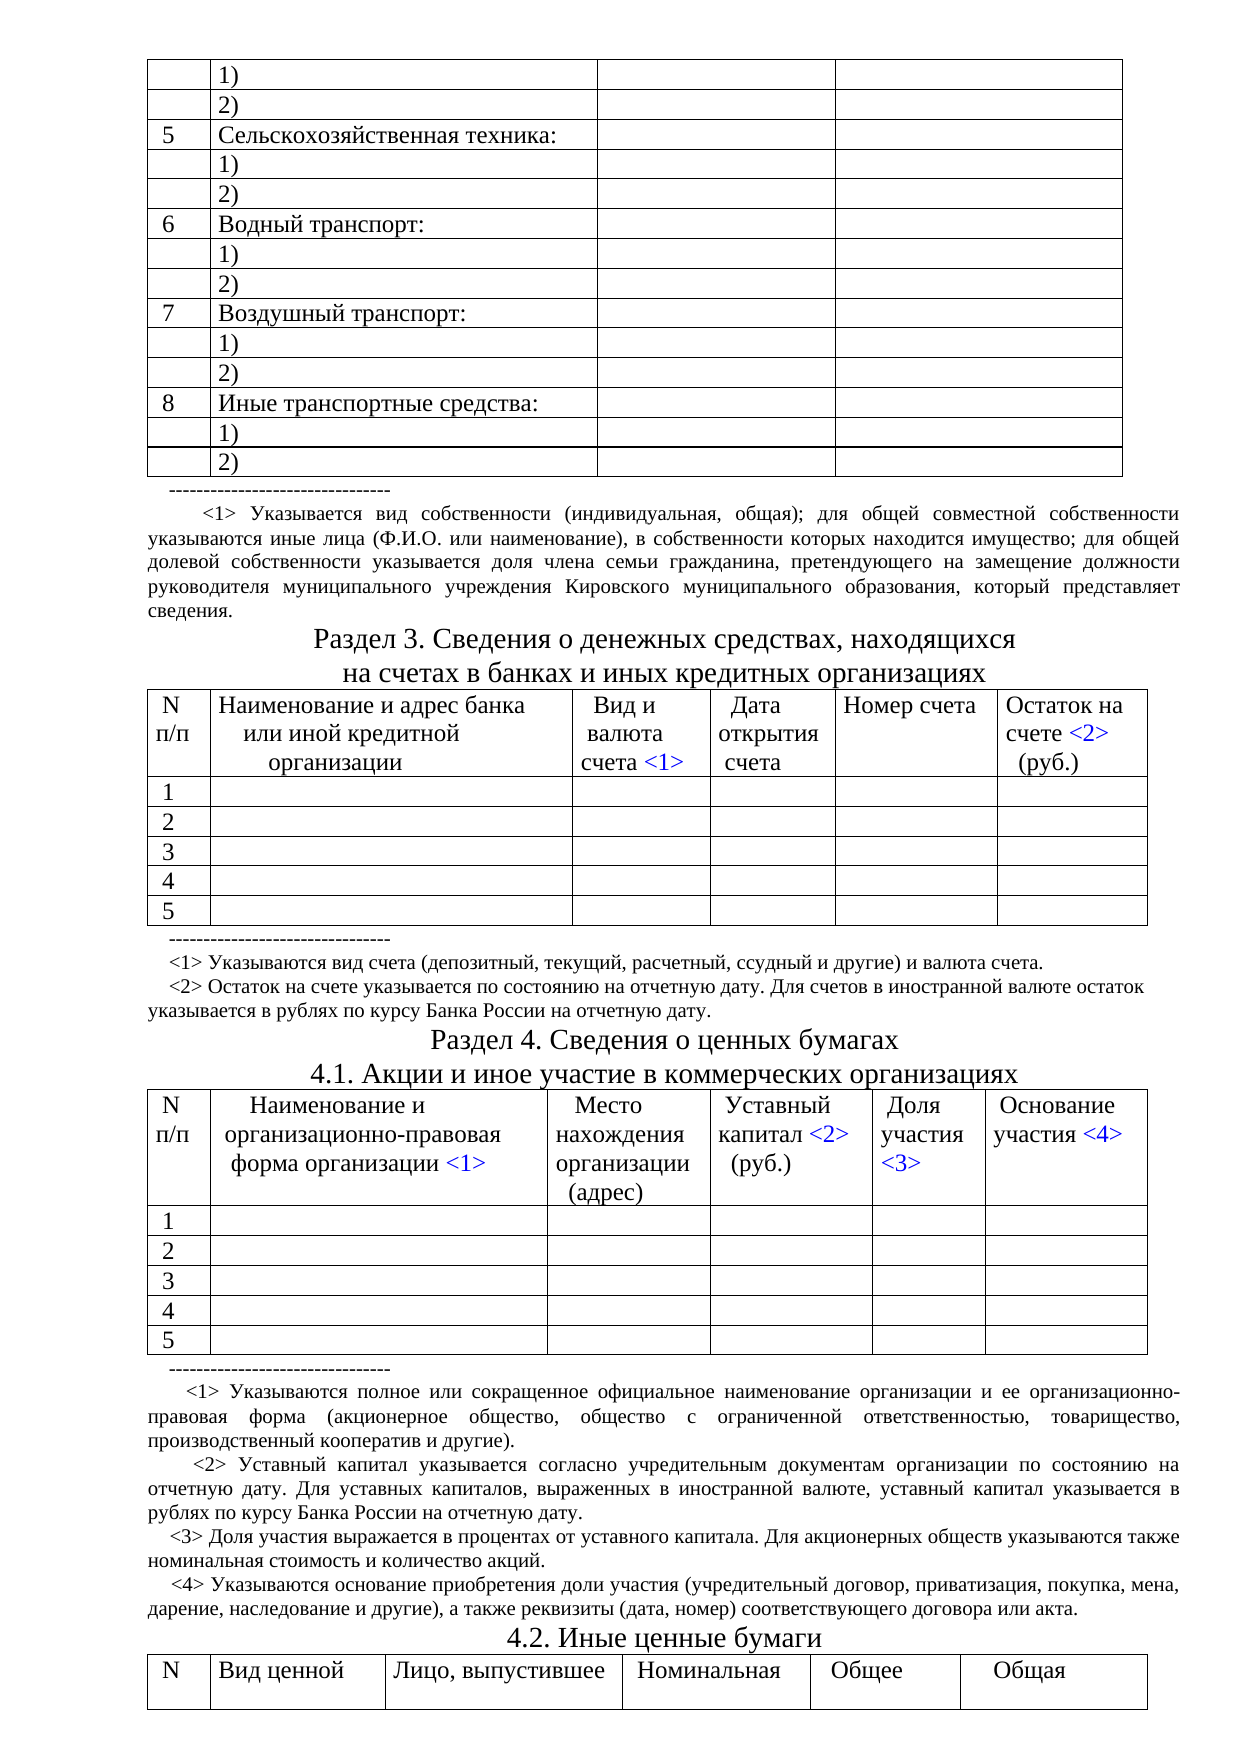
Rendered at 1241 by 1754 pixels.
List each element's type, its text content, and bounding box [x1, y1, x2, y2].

table_cell [711, 1326, 872, 1354]
table_cell [548, 1206, 710, 1235]
table_cell [836, 60, 1122, 89]
table_cell [998, 837, 1147, 865]
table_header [623, 1655, 810, 1708]
table_cell [148, 239, 210, 268]
table_cell [836, 837, 997, 865]
table_cell [548, 1326, 710, 1354]
table_cell 1) [211, 60, 597, 89]
text <1> Указываются полное или сокращенное официальное наименование организации и ее организационно-правовая форма (акционерное общество, общество с ограниченной ответственностью, товарищество, производственный кооператив и другие). [148, 1379, 1181, 1452]
table_cell [148, 328, 210, 357]
table_cell Иные транспортные средства: [211, 388, 597, 417]
table_cell [148, 60, 210, 89]
table_cell [573, 807, 710, 836]
table_cell [148, 358, 210, 387]
table_cell [573, 896, 710, 925]
table_cell [998, 866, 1147, 895]
table_header N п/п [148, 1655, 210, 1708]
table_cell 2) [211, 448, 597, 476]
table_cell [573, 866, 710, 895]
table_cell [598, 299, 835, 327]
table_cell [836, 807, 997, 836]
table_cell 5 [148, 896, 210, 925]
table_cell [836, 358, 1122, 387]
table_cell [211, 1326, 547, 1354]
text <1> Указывается вид собственности (индивидуальная, общая); для общей совместной собственности указываются иные лица (Ф.И.О. или наименование), в собственности которых находится имущество; для общей долевой собственности указывается доля члена семьи гражданина, претендующего на замещение должности руководителя муниципального учреждения Кировского муниципального образования, который представляет сведения. [148, 501, 1181, 622]
table_cell [211, 807, 572, 836]
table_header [386, 1655, 622, 1708]
table_cell [573, 777, 710, 806]
table_cell [598, 269, 835, 297]
table_cell 1) [211, 239, 597, 268]
table_cell 2) [211, 179, 597, 208]
text Раздел 4. Сведения о ценных бумагах [148, 1022, 1181, 1056]
table_cell [836, 150, 1122, 178]
table_cell [986, 1266, 1147, 1295]
table_cell [998, 777, 1147, 806]
table_cell [836, 209, 1122, 238]
table_cell [986, 1296, 1147, 1324]
text <2> Уставный капитал указывается согласно учредительным документам организации по состоянию на отчетную дату. Для уставных капиталов, выраженных в иностранной валюте, уставный капитал указывается в рублях по курсу Банка России на отчетную дату. [148, 1452, 1181, 1524]
table_cell [711, 777, 835, 806]
table_cell [548, 1236, 710, 1265]
table_cell 1 [148, 777, 210, 806]
table_header Вид и валюта счета <1> [573, 690, 710, 776]
table_cell [711, 837, 835, 865]
table_cell [598, 150, 835, 178]
table_cell [836, 418, 1122, 446]
table_cell [598, 239, 835, 268]
table_header Остаток на счете <2> (руб.) [998, 690, 1147, 776]
table_cell [598, 448, 835, 476]
table_cell Сельскохозяйственная техника: [211, 120, 597, 148]
table_cell [148, 150, 210, 178]
table_cell [148, 179, 210, 208]
table_cell 5 [148, 120, 210, 148]
table_cell [548, 1296, 710, 1324]
table_cell [836, 269, 1122, 297]
table_cell [211, 1296, 547, 1324]
table_cell 1) [211, 328, 597, 357]
table_cell 2 [148, 807, 210, 836]
table_cell 3 [148, 1266, 210, 1295]
table_cell [711, 1206, 872, 1235]
table_cell [836, 448, 1122, 476]
table_header N п/п [148, 690, 210, 776]
table_header Наименование и организационно-правовая форма организации <1> [211, 1090, 547, 1205]
table_cell [986, 1326, 1147, 1354]
table_header Доля участия <3> [873, 1090, 985, 1205]
table_cell [211, 1206, 547, 1235]
table_cell [873, 1326, 985, 1354]
table_cell [211, 1236, 547, 1265]
table_header Номер счета [836, 690, 997, 776]
text -------------------------------- [148, 926, 1181, 950]
text <4> Указываются основание приобретения доли участия (учредительный договор, приватизация, покупка, мена, дарение, наследование и другие), а также реквизиты (дата, номер) соответствующего договора или акта. [148, 1572, 1181, 1620]
table_cell 3 [148, 837, 210, 865]
table_header Место нахождения организации (адрес) [548, 1090, 710, 1205]
table_cell [986, 1206, 1147, 1235]
table_cell [836, 777, 997, 806]
table_cell Водный транспорт: [211, 209, 597, 238]
table_cell [998, 807, 1147, 836]
table_cell 7 [148, 299, 210, 327]
table_cell [211, 777, 572, 806]
table_cell [711, 1236, 872, 1265]
table_cell [598, 358, 835, 387]
table_cell [598, 418, 835, 446]
table_cell Воздушный транспорт: [211, 299, 597, 327]
table_cell 2) [211, 358, 597, 387]
table_cell 2 [148, 1236, 210, 1265]
table_cell [998, 896, 1147, 925]
table_cell 1 [148, 1206, 210, 1235]
table_cell 1) [211, 418, 597, 446]
table_cell [836, 239, 1122, 268]
table_cell [211, 896, 572, 925]
text -------------------------------- [148, 1355, 1181, 1379]
table_cell [148, 448, 210, 476]
table_cell [836, 90, 1122, 119]
table_cell [836, 866, 997, 895]
table_cell 1) [211, 150, 597, 178]
table_cell [836, 179, 1122, 208]
table_cell [598, 179, 835, 208]
table_cell [148, 418, 210, 446]
table_cell [211, 1266, 547, 1295]
text -------------------------------- [148, 477, 1181, 501]
table_cell [986, 1236, 1147, 1265]
table_cell [873, 1266, 985, 1295]
table_cell [211, 866, 572, 895]
table_header N п/п [148, 1090, 210, 1205]
text <2> Остаток на счете указывается по состоянию на отчетную дату. Для счетов в иностранной валюте остаток указывается в рублях по курсу Банка России на отчетную дату. [148, 974, 1181, 1022]
table_cell [711, 896, 835, 925]
table_cell [598, 90, 835, 119]
table_header Дата открытия счета [711, 690, 835, 776]
table_cell [598, 120, 835, 148]
table_cell [148, 90, 210, 119]
table_cell 5 [148, 1326, 210, 1354]
text 4.1. Акции и иное участие в коммерческих организациях [148, 1056, 1181, 1089]
table_cell 6 [148, 209, 210, 238]
table_cell [598, 60, 835, 89]
table_cell 8 [148, 388, 210, 417]
table_cell 4 [148, 866, 210, 895]
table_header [961, 1655, 1147, 1708]
table_cell [836, 299, 1122, 327]
table_header Наименование и адрес банка или иной кредитной организации [211, 690, 572, 776]
table_cell [873, 1296, 985, 1324]
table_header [211, 1655, 385, 1708]
table_cell 2) [211, 269, 597, 297]
table_cell [873, 1206, 985, 1235]
table_cell [836, 896, 997, 925]
table_cell [573, 837, 710, 865]
table_cell [598, 328, 835, 357]
table_cell [836, 120, 1122, 148]
table_cell [711, 866, 835, 895]
table_cell [548, 1266, 710, 1295]
table_header Уставный капитал <2> (руб.) [711, 1090, 872, 1205]
text на счетах в банках и иных кредитных организациях [148, 655, 1181, 689]
table_cell [711, 807, 835, 836]
text Раздел 3. Сведения о денежных средствах, находящихся [148, 622, 1181, 655]
table_cell 4 [148, 1296, 210, 1324]
table_cell [836, 388, 1122, 417]
table_cell [211, 837, 572, 865]
table_cell 2) [211, 90, 597, 119]
text <1> Указываются вид счета (депозитный, текущий, расчетный, ссудный и другие) и валюта счета. [148, 950, 1181, 974]
table_header Основание участия <4> [986, 1090, 1147, 1205]
table_cell [836, 328, 1122, 357]
table_cell [598, 388, 835, 417]
table_cell [148, 269, 210, 297]
table_cell [711, 1266, 872, 1295]
text <3> Доля участия выражается в процентах от уставного капитала. Для акционерных обществ указываются также номинальная стоимость и количество акций. [148, 1524, 1181, 1572]
table_header Общее количество [811, 1655, 960, 1708]
table_cell [598, 209, 835, 238]
table_cell [873, 1236, 985, 1265]
text 4.2. Иные ценные бумаги [148, 1620, 1181, 1654]
table_cell [711, 1296, 872, 1324]
